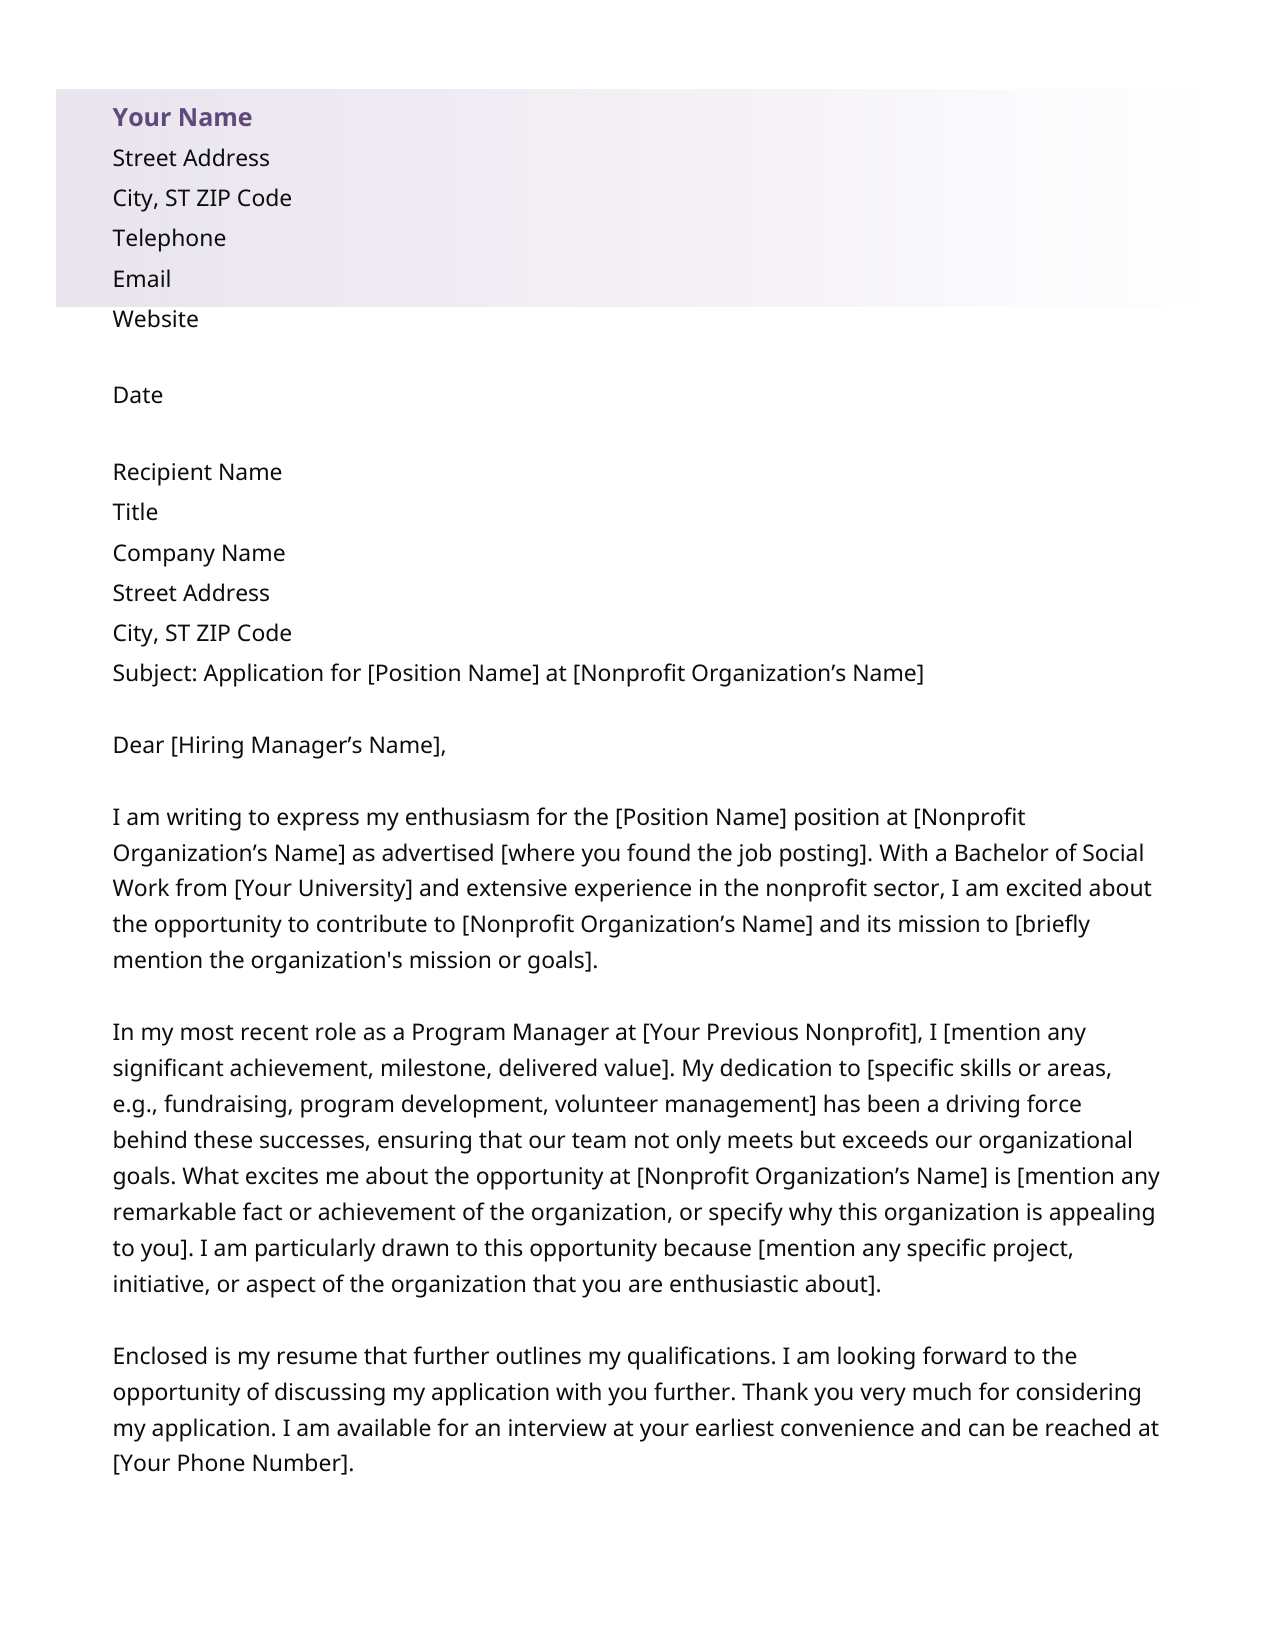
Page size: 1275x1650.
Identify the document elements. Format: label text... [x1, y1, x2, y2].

text Dear [Hiring Manager’s Name], [112, 729, 1162, 760]
text Enclosed is my resume that further outlines my qualifications. I am looking forward to the opportunity of discussing my application with you further. Thank you very much for considering my application. I am available for an interview at your earliest convenience and can be reached at [Your Phone Number]. [112, 1339, 1162, 1479]
text In my most recent role as a Program Manager at [Your Previous Nonprofit], I [mention any significant achievement, milestone, delivered value]. My dedication to [specific skills or areas, e.g., fundraising, program development, volunteer management] has been a driving force behind these successes, ensuring that our team not only meets but exceeds our organizational goals. What excites me about the opportunity at [Nonprofit Organization’s Name] is [mention any remarkable fact or achievement of the organization, or specify why this organization is appealing to you]. I am particularly drawn to this opportunity because [mention any specific project, initiative, or aspect of the organization that you are enthusiastic about]. [112, 1016, 1162, 1299]
text Subject: Application for [Position Name] at [Nonprofit Organization’s Name] [112, 657, 1162, 688]
text I am writing to express my enthusiasm for the [Position Name] position at [Nonprofit Organization’s Name] as advertised [where you found the job posting]. With a Bachelor of Social Work from [Your University] and extensive experience in the nonprofit sector, I am excited about the opportunity to contribute to [Nonprofit Organization’s Name] and its mission to [briefly mention the organization's mission or goals]. [112, 801, 1162, 976]
